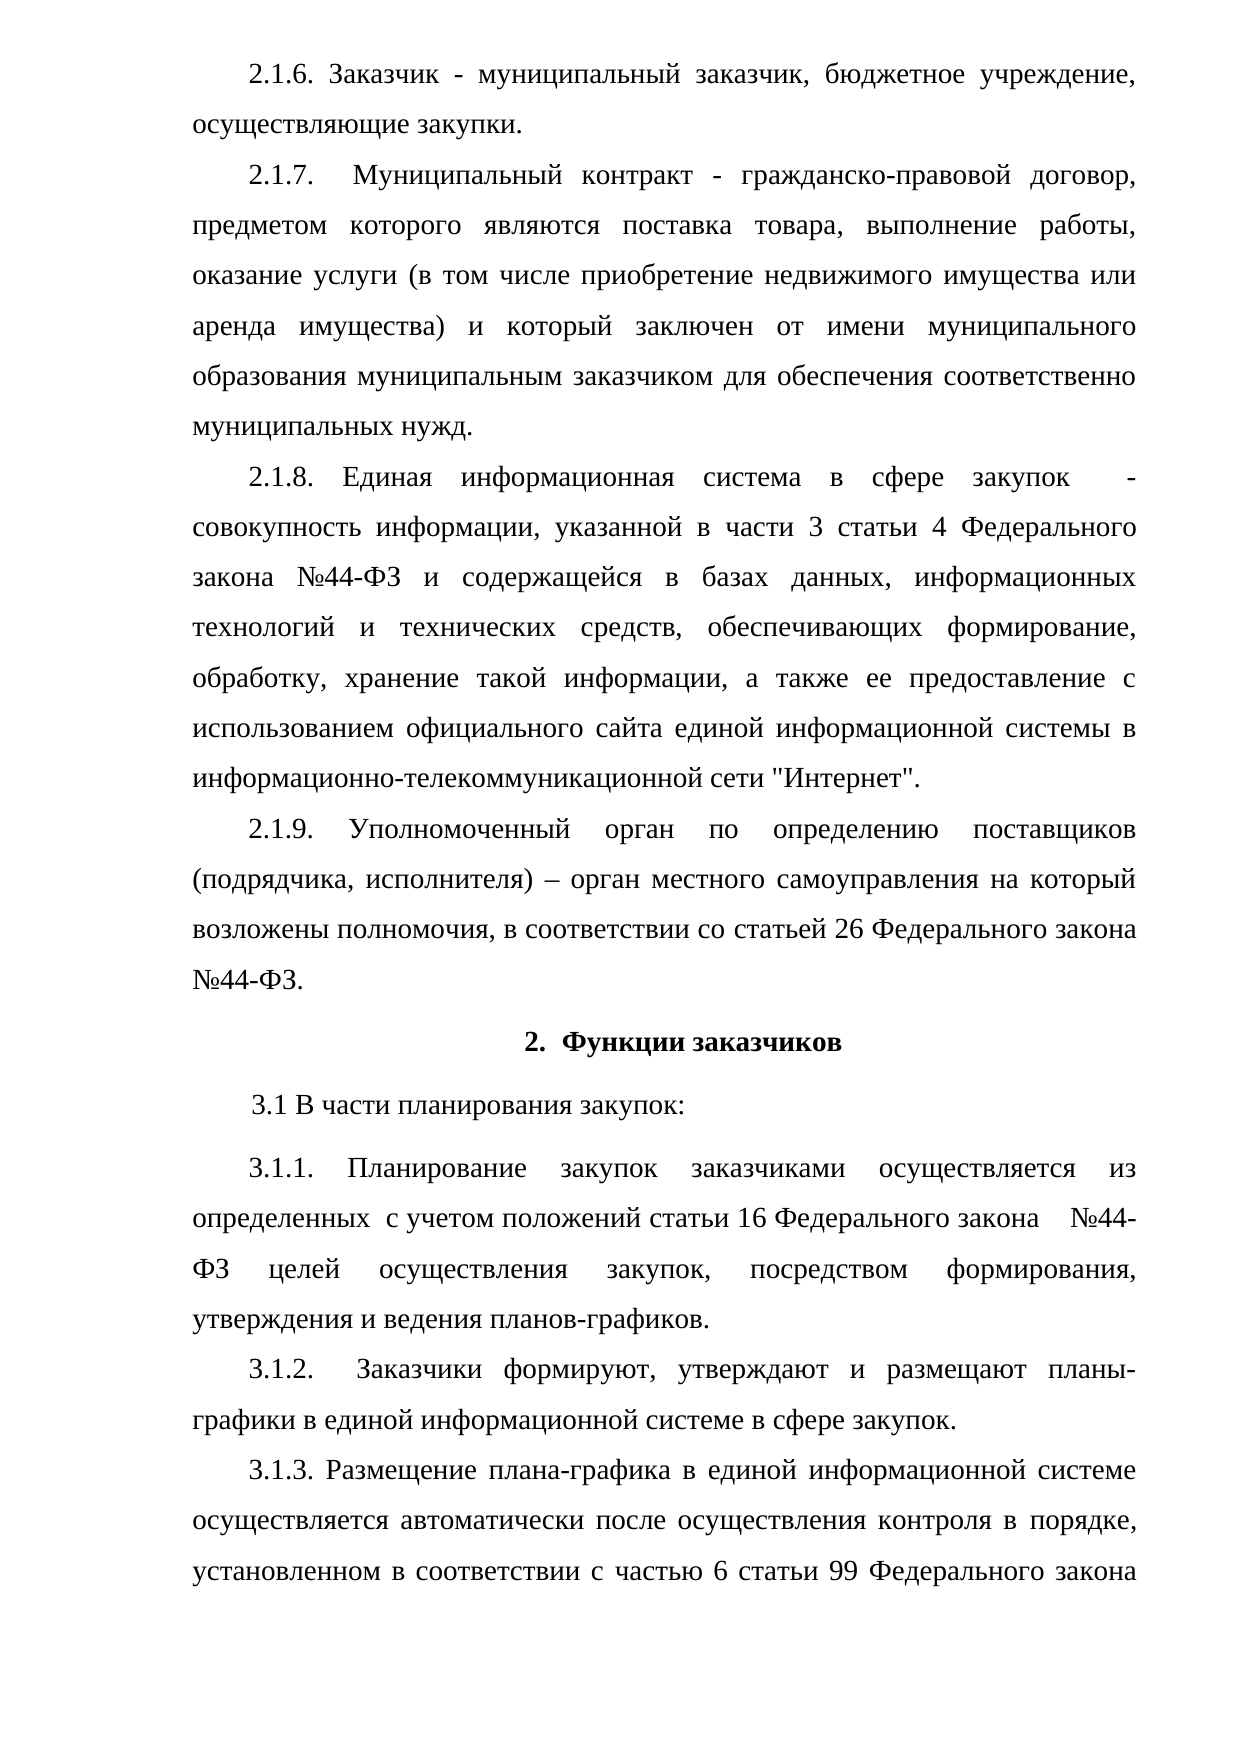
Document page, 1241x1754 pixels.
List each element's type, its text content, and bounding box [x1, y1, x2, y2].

text 3.1.2. Заказчики формируют, утверждают и размещают планы-графики в единой информационной системе в сфере закупок. [192, 1351, 1137, 1435]
text 2.1.8. Единая информационная система в сфере закупок - совокупность информации, указанной в части 3 статьи 4 Федерального закона №44-ФЗ и содержащейся в базах данных, информационных технологий и технических средств, обеспечивающих формирование, обработку, хранение такой информации, а также ее предоставление с использованием официального сайта единой информационной системы в информационно-телекоммуникационной сети "Интернет". [192, 459, 1137, 794]
text 2.1.6. Заказчик - муниципальный заказчик, бюджетное учреждение, осуществляющие закупки. [192, 56, 1137, 140]
list Функции заказчиков [229, 1024, 1137, 1058]
text 2.1.7. Муниципальный контракт - гражданско-правовой договор, предметом которого являются поставка товара, выполнение работы, оказание услуги (в том числе приобретение недвижимого имущества или аренда имущества) и который заключен от имени муниципального образования муниципальным заказчиком для обеспечения соответственно муниципальных нужд. [192, 157, 1137, 442]
text 3.1.1. Планирование закупок заказчиками осуществляется из определенных с учетом положений статьи 16 Федерального закона №44-ФЗ целей осуществления закупок, посредством формирования, утверждения и ведения планов-графиков. [192, 1150, 1137, 1335]
text 3.1 В части планирования закупок: [192, 1087, 1137, 1121]
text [192, 1452, 1137, 1586]
text 2.1.9. Уполномоченный орган по определению поставщиков (подрядчика, исполнителя) – орган местного самоуправления на который возложены полномочия, в соответствии со статьей 26 Федерального закона №44-ФЗ. [192, 811, 1137, 995]
